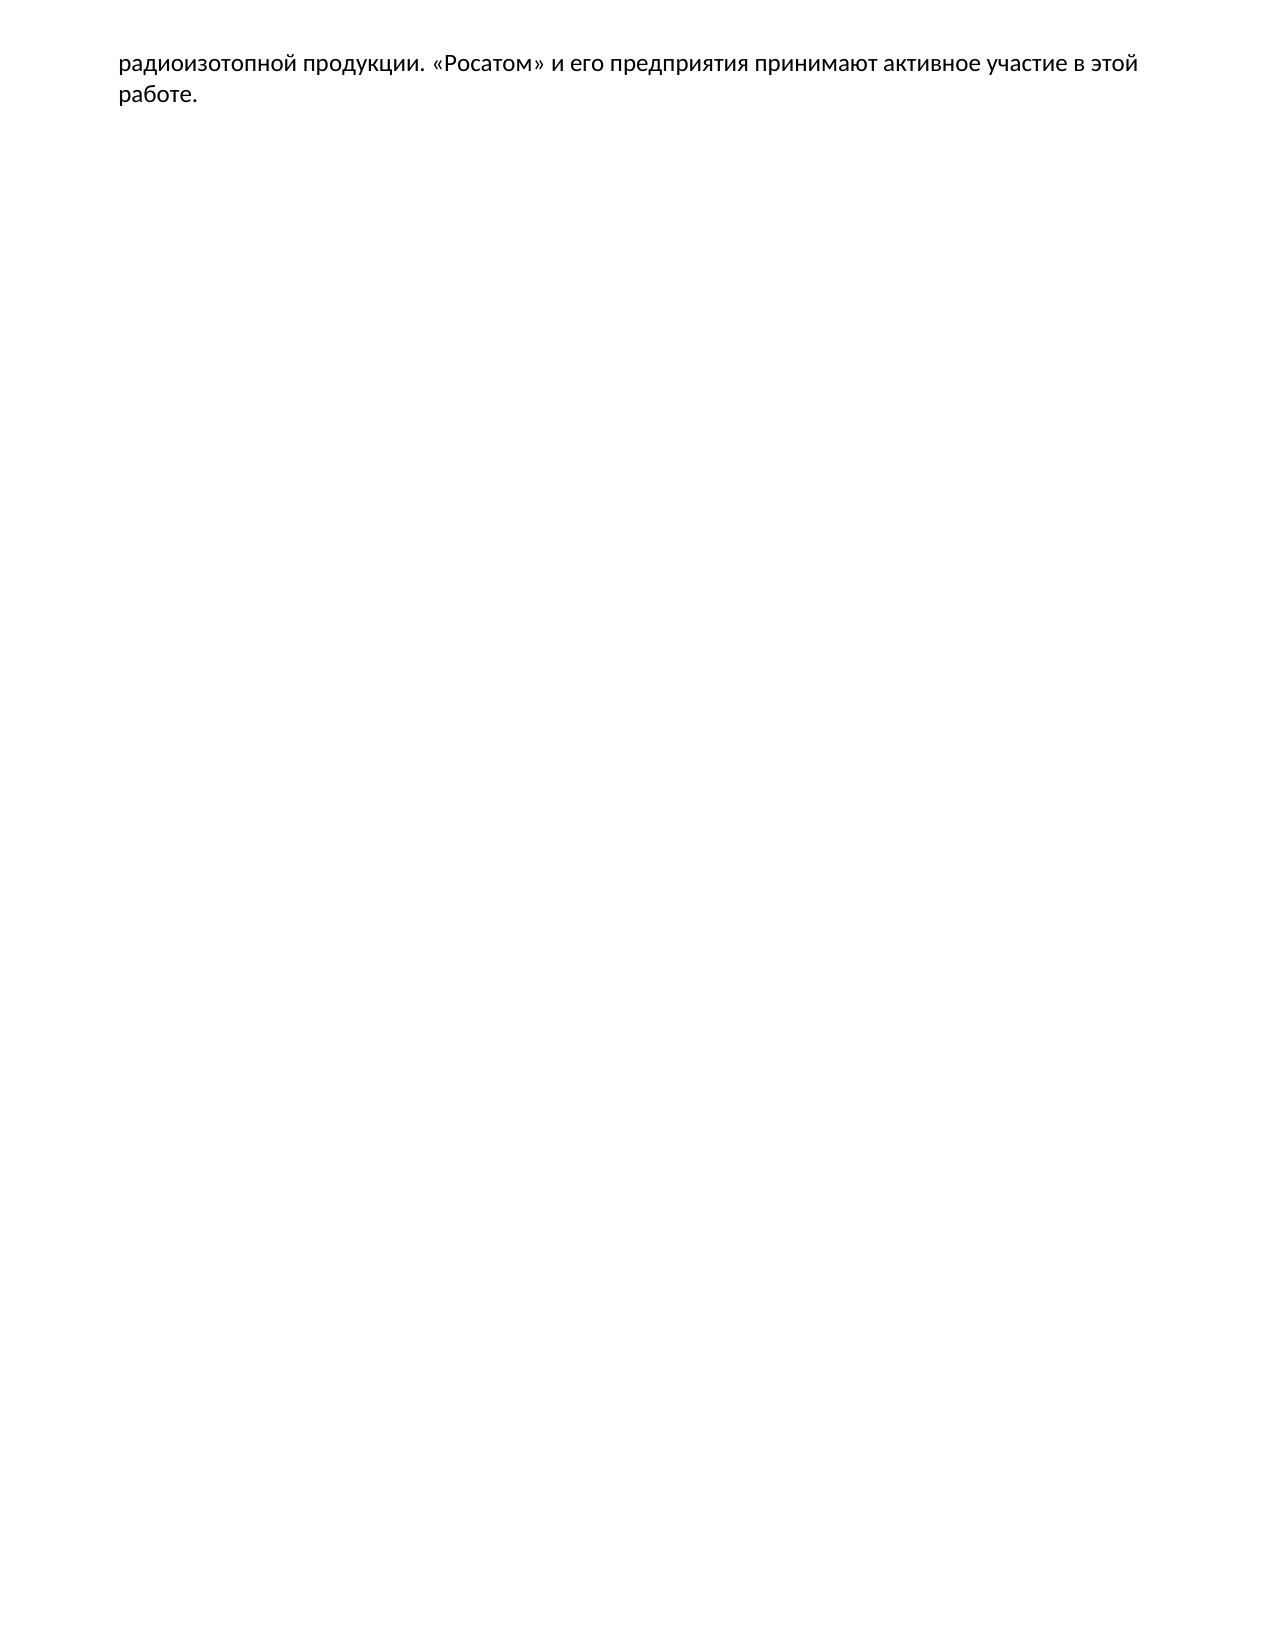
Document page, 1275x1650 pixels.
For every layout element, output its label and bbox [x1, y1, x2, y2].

text [118, 47, 1157, 108]
